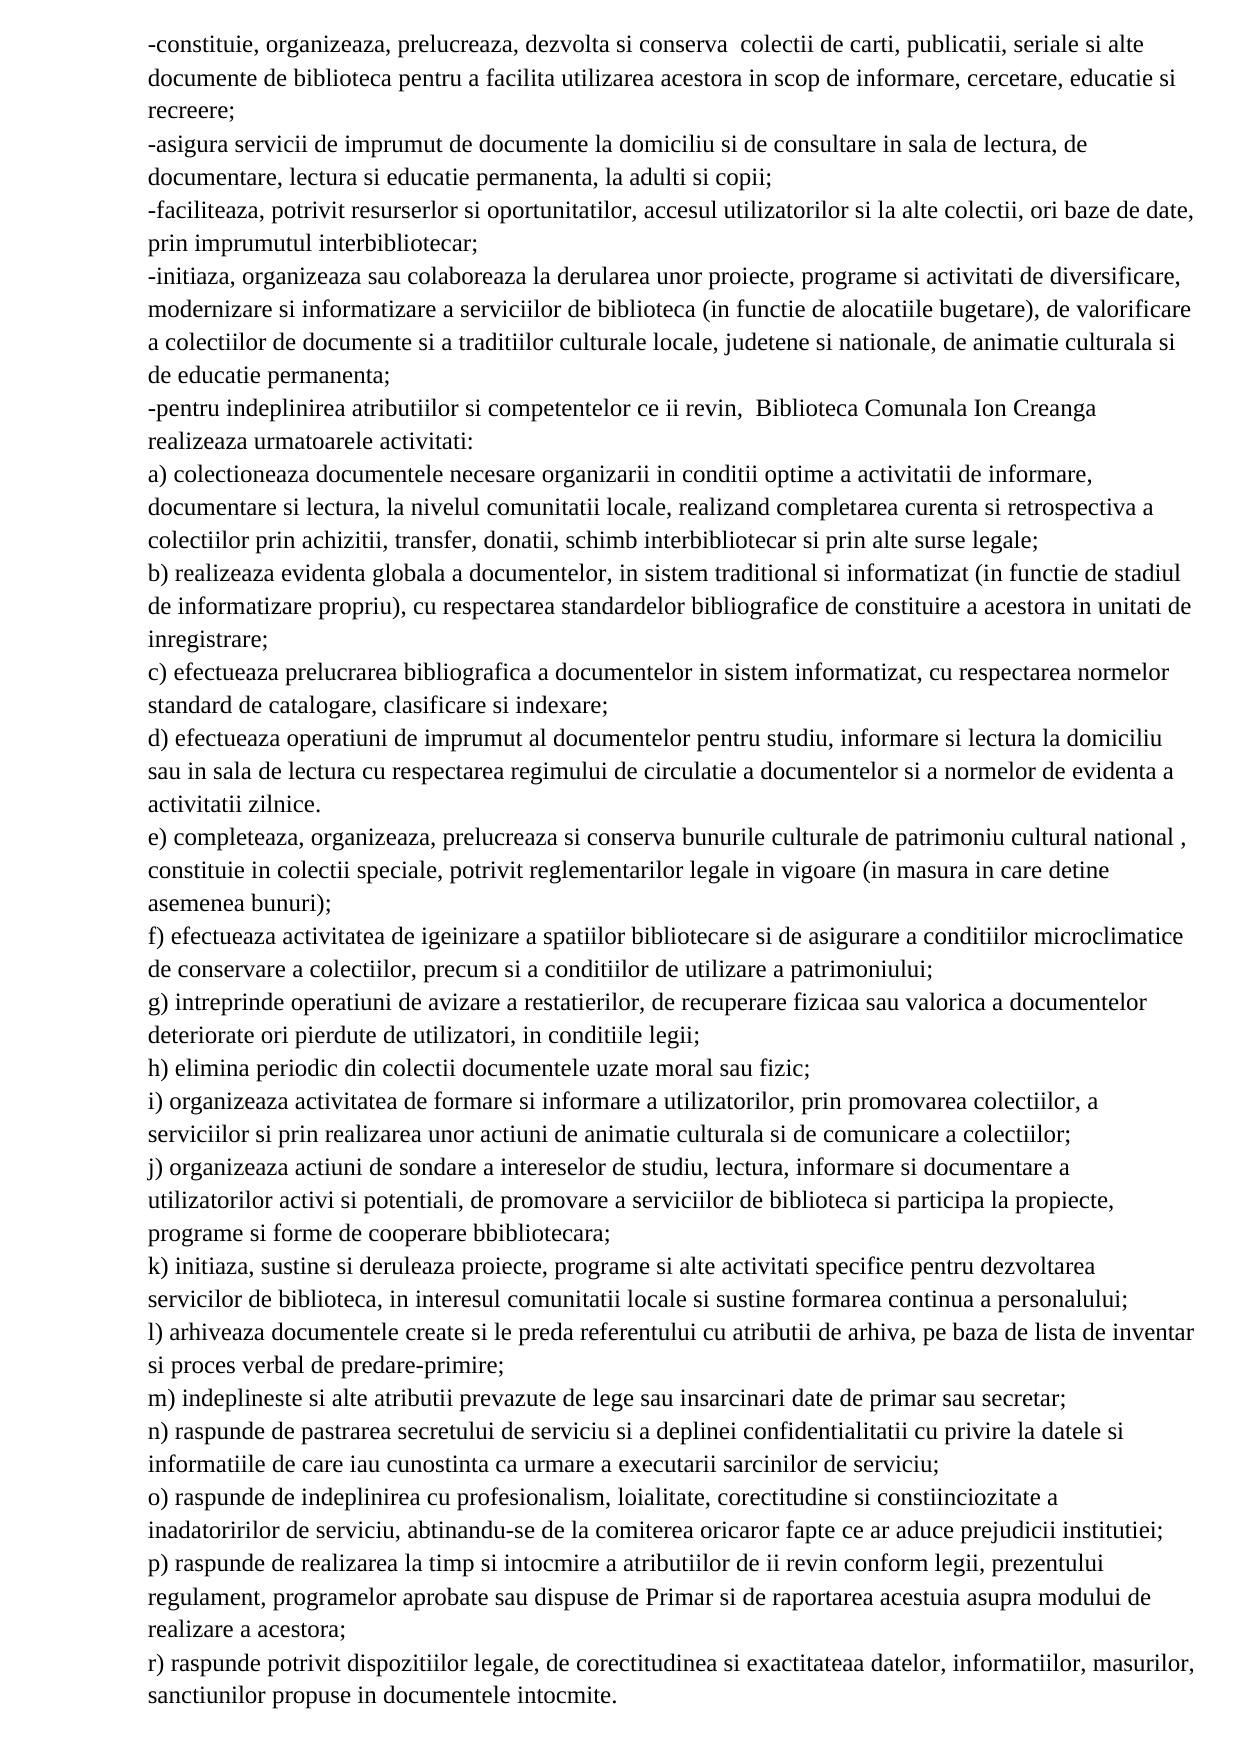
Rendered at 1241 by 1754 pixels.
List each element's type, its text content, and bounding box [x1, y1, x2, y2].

text -pentru indeplinirea atributiilor si competentelor ce ii revin, Biblioteca Comunala Ion Creanga realizeaza urmatoarele activitati: [148, 393, 1196, 454]
text j) organizeaza actiuni de sondare a intereselor de studiu, lectura, informare si documentare a utilizatorilor activi si potentiali, de promovare a serviciilor de biblioteca si participa la propiecte, programe si forme de cooperare bbibliotecara; [148, 1152, 1196, 1247]
text n) raspunde de pastrarea secretului de serviciu si a deplinei confidentialitatii cu privire la datele si informatiile de care iau cunostinta ca urmare a executarii sarcinilor de serviciu; [148, 1416, 1196, 1478]
text l) arhiveaza documentele create si le preda referentului cu atributii de arhiva, pe baza de lista de inventar si proces verbal de predare-primire; [148, 1317, 1196, 1379]
text f) efectueaza activitatea de igeinizare a spatiilor bibliotecare si de asigurare a conditiilor microclimatice de conservare a colectiilor, precum si a conditiilor de utilizare a patrimoniului; [148, 921, 1196, 983]
text a) colectioneaza documentele necesare organizarii in conditii optime a activitatii de informare, documentare si lectura, la nivelul comunitatii locale, realizand completarea curenta si retrospectiva a colectiilor prin achizitii, transfer, donatii, schimb interbibliotecar si prin alte surse legale; [148, 459, 1196, 554]
text -faciliteaza, potrivit resurserlor si oportunitatilor, accesul utilizatorilor si la alte colectii, ori baze de date, prin imprumutul interbibliotecar; [148, 195, 1196, 256]
text k) initiaza, sustine si deruleaza proiecte, programe si alte activitati specifice pentru dezvoltarea servicilor de biblioteca, in interesul comunitatii locale si sustine formarea continua a personalului; [148, 1251, 1196, 1313]
text -asigura servicii de imprumut de documente la domiciliu si de consultare in sala de lectura, de documentare, lectura si educatie permanenta, la adulti si copii; [148, 129, 1196, 190]
text g) intreprinde operatiuni de avizare a restatierilor, de recuperare fizicaa sau valorica a documentelor deteriorate ori pierdute de utilizatori, in conditiile legii; [148, 987, 1196, 1049]
text c) efectueaza prelucrarea bibliografica a documentelor in sistem informatizat, cu respectarea normelor standard de catalogare, clasificare si indexare; [148, 657, 1196, 719]
text -constituie, organizeaza, prelucreaza, dezvolta si conserva colectii de carti, publicatii, seriale si alte documente de biblioteca pentru a facilita utilizarea acestora in scop de informare, cercetare, educatie si recreere; [148, 29, 1196, 124]
text m) indeplineste si alte atributii prevazute de lege sau insarcinari date de primar sau secretar; [148, 1383, 1196, 1412]
text e) completeaza, organizeaza, prelucreaza si conserva bunurile culturale de patrimoniu cultural national , constituie in colectii speciale, potrivit reglementarilor legale in vigoare (in masura in care detine asemenea bunuri); [148, 822, 1196, 917]
text h) elimina periodic din colectii documentele uzate moral sau fizic; [148, 1053, 1196, 1082]
text r) raspunde potrivit dispozitiilor legale, de corectitudinea si exactitateaa datelor, informatiilor, masurilor, sanctiunilor propuse in documentele intocmite. [148, 1648, 1196, 1709]
text o) raspunde de indeplinirea cu profesionalism, loialitate, corectitudine si constiinciozitate a inadatoririlor de serviciu, abtinandu-se de la comiterea oricaror fapte ce ar aduce prejudicii institutiei; [148, 1482, 1196, 1544]
text d) efectueaza operatiuni de imprumut al documentelor pentru studiu, informare si lectura la domiciliu sau in sala de lectura cu respectarea regimului de circulatie a documentelor si a normelor de evidenta a activitatii zilnice. [148, 723, 1196, 818]
text -initiaza, organizeaza sau colaboreaza la derularea unor proiecte, programe si activitati de diversificare, modernizare si informatizare a serviciilor de biblioteca (in functie de alocatiile bugetare), de valorificare a colectiilor de documente si a traditiilor culturale locale, judetene si nationale, de animatie culturala si de educatie permanenta; [148, 261, 1196, 388]
text b) realizeaza evidenta globala a documentelor, in sistem traditional si informatizat (in functie de stadiul de informatizare propriu), cu respectarea standardelor bibliografice de constituire a acestora in unitati de inregistrare; [148, 558, 1196, 653]
text i) organizeaza activitatea de formare si informare a utilizatorilor, prin promovarea colectiilor, a serviciilor si prin realizarea unor actiuni de animatie culturala si de comunicare a colectiilor; [148, 1086, 1196, 1148]
text p) raspunde de realizarea la timp si intocmire a atributiilor de ii revin conform legii, prezentului regulament, programelor aprobate sau dispuse de Primar si de raportarea acestuia asupra modului de realizare a acestora; [148, 1548, 1196, 1643]
